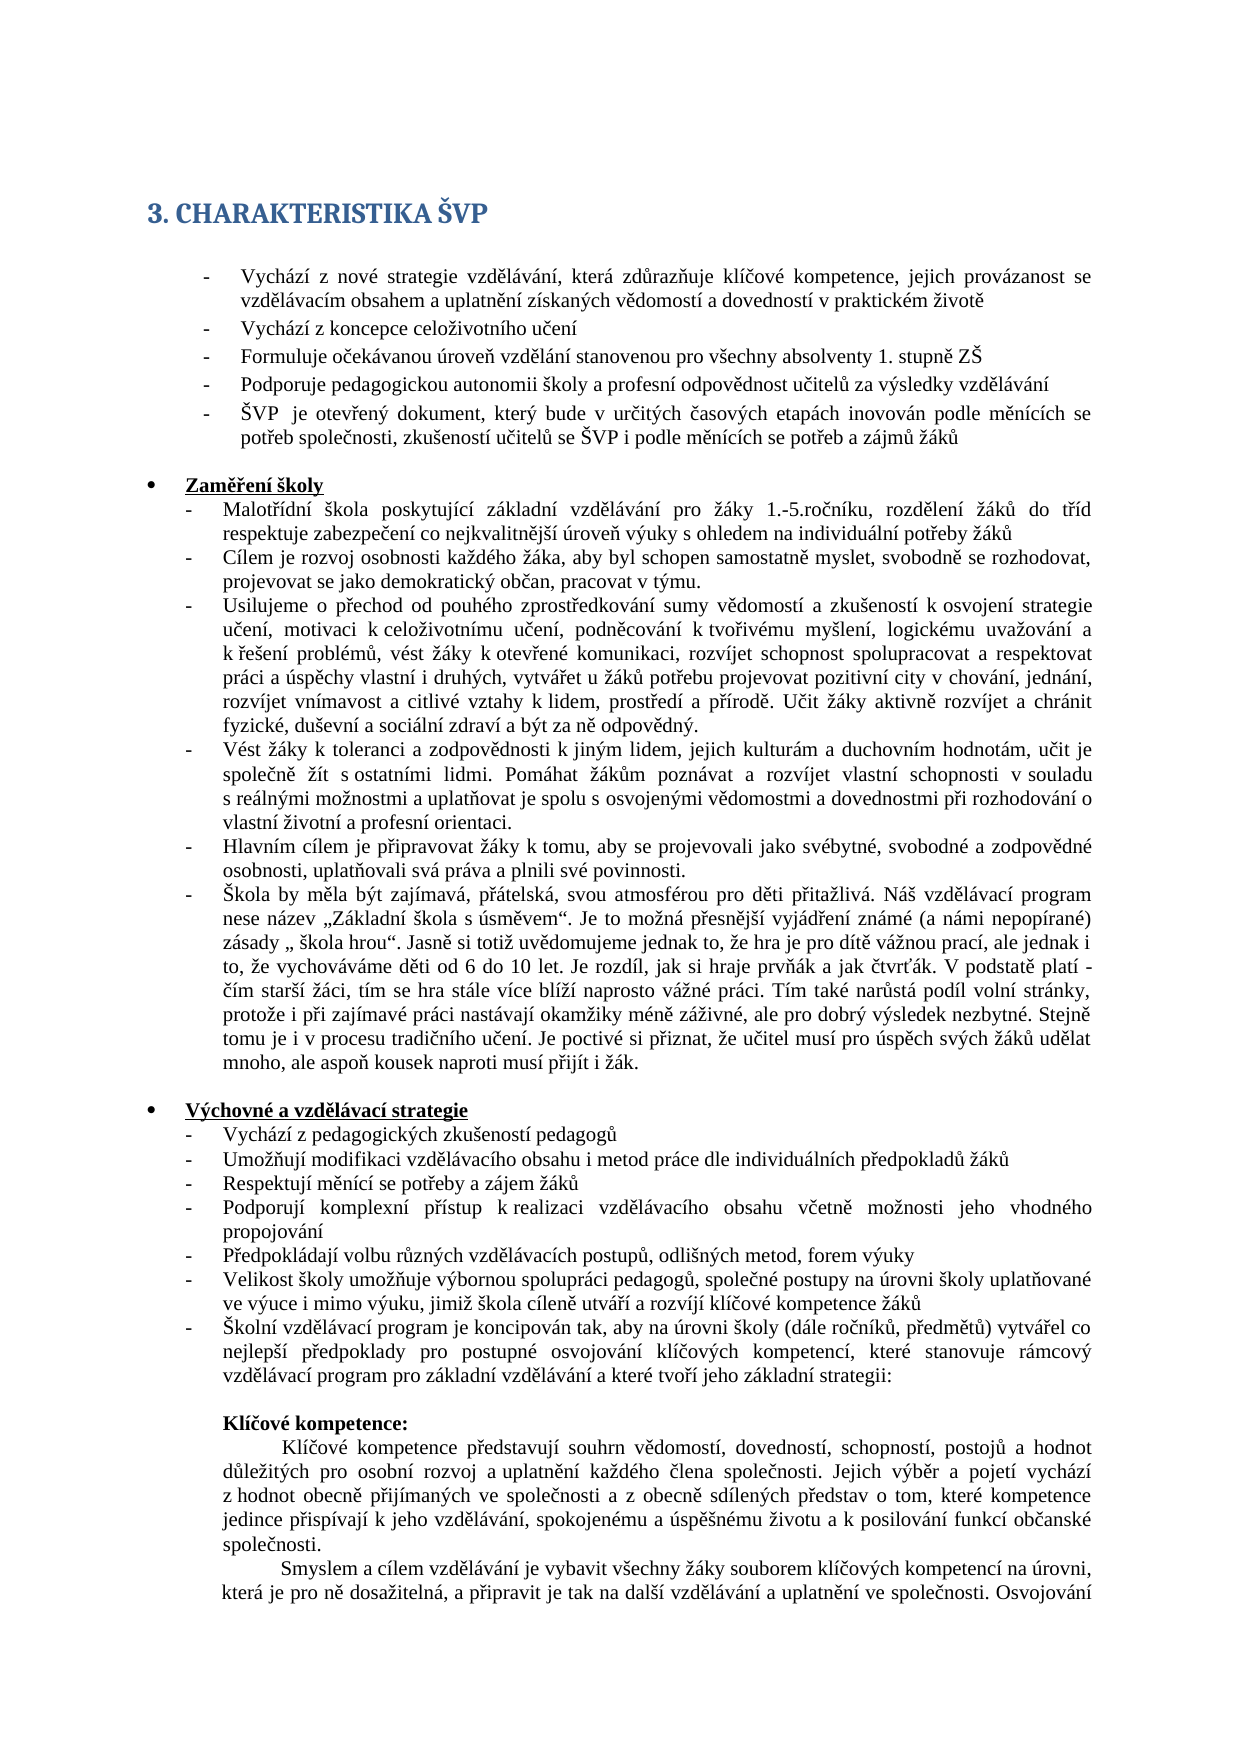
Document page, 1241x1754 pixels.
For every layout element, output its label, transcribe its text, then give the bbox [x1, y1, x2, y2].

list Vychází z pedagogických zkušeností pedagogů [185, 1122, 1093, 1146]
list Velikost školy umožňuje výbornou spolupráci pedagogů, společné postupy na úrovni školy uplatňované ve výuce i mimo výuku, jimiž škola cíleně utváří a rozvíjí klíčové kompetence žáků [185, 1267, 1093, 1315]
list Vychází z nové strategie vzdělávání, která zdůrazňuje klíčové kompetence, jejich provázanost se vzdělávacím obsahem a uplatnění získaných vědomostí a dovedností v praktickém životě [203, 263, 1093, 312]
list Cílem je rozvoj osobnosti každého žáka, aby byl schopen samostatně myslet, svobodně se rozhodovat, projevovat se jako demokratický občan, pracovat v týmu. [185, 545, 1093, 593]
list Umožňují modifikaci vzdělávacího obsahu i metod práce dle individuálních předpokladů žáků [185, 1146, 1093, 1171]
list Škola by měla být zajímavá, přátelská, svou atmosférou pro děti přitažlivá. Náš vzdělávací program nese název „Základní škola s úsměvem“. Je to možná přesnější vyjádření známé (a námi nepopírané) zásady „ škola hrou“. Jasně si totiž uvědomujeme jednak to, že hra je pro dítě vážnou prací, ale jednak i to, že vychováváme děti od 6 do 10 let. Je rozdíl, jak si hraje prvňák a jak čtvrťák. V podstatě platí - čím starší žáci, tím se hra stále více blíží naprosto vážné práci. Tím také narůstá podíl volní stránky, protože i při zajímavé práci nastávají okamžiky méně záživné, ale pro dobrý výsledek nezbytné. Stejně tomu je i v procesu tradičního učení. Je poctivé si přiznat, že učitel musí pro úspěch svých žáků udělat mnoho, ale aspoň kousek naproti musí přijít i žák. [185, 882, 1093, 1074]
text Klíčové kompetence: [223, 1411, 1093, 1435]
list Předpokládají volbu různých vzdělávacích postupů, odlišných metod, forem výuky [185, 1243, 1093, 1267]
list Formuluje očekávanou úroveň vzdělání stanovenou pro všechny absolventy 1. stupně ZŠ [203, 344, 1093, 368]
list Usilujeme o přechod od pouhého zprostředkování sumy vědomostí a zkušeností k osvojení strategie učení, motivaci k celoživotnímu učení, podněcování k tvořivému myšlení, logickému uvažování a k řešení problémů, vést žáky k otevřené komunikaci, rozvíjet schopnost spolupracovat a respektovat práci a úspěchy vlastní i druhých, vytvářet u žáků potřebu projevovat pozitivní city v chování, jednání, rozvíjet vnímavost a citlivé vztahy k lidem, prostředí a přírodě. Učit žáky aktivně rozvíjet a chránit fyzické, duševní a sociální zdraví a být za ně odpovědný. [185, 593, 1093, 737]
list Vychází z koncepce celoživotního učení [203, 316, 1093, 340]
list Hlavním cílem je připravovat žáky k tomu, aby se projevovali jako svébytné, svobodné a zodpovědné osobnosti, uplatňovali svá práva a plnili své povinnosti. [185, 834, 1093, 882]
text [221, 1556, 1093, 1604]
list Podporují komplexní přístup k realizaci vzdělávacího obsahu včetně možnosti jeho vhodného propojování [185, 1194, 1093, 1243]
list Podporuje pedagogickou autonomii školy a profesní odpovědnost učitelů za výsledky vzdělávání [203, 372, 1093, 396]
list Zaměření školy [148, 473, 1093, 497]
list Školní vzdělávací program je koncipován tak, aby na úrovni školy (dále ročníků, předmětů) vytvářel co nejlepší předpoklady pro postupné osvojování klíčových kompetencí, které stanovuje rámcový vzdělávací program pro základní vzdělávání a které tvoří jeho základní strategii: [185, 1315, 1093, 1387]
list Respektují měnící se potřeby a zájem žáků [185, 1171, 1093, 1194]
text Klíčové kompetence představují souhrn vědomostí, dovedností, schopností, postojů a hodnot důležitých pro osobní rozvoj a uplatnění každého člena společnosti. Jejich výběr a pojetí vychází z hodnot obecně přijímaných ve společnosti a z obecně sdílených představ o tom, které kompetence jedince přispívají k jeho vzdělávání, spokojenému a úspěšnému životu a k posilování funkcí občanské společnosti. [223, 1435, 1093, 1556]
list Výchovné a vzdělávací strategie [148, 1098, 1093, 1122]
subtitle 3. CHARAKTERISTIKA ŠVP [148, 198, 1093, 231]
list ŠVP je otevřený dokument, který bude v určitých časových etapách inovován podle měnících se potřeb společnosti, zkušeností učitelů se ŠVP i podle měnících se potřeb a zájmů žáků [203, 401, 1093, 449]
list Malotřídní škola poskytující základní vzdělávání pro žáky 1.-5.ročníku, rozdělení žáků do tříd respektuje zabezpečení co nejkvalitnější úroveň výuky s ohledem na individuální potřeby žáků [185, 497, 1093, 545]
list Vést žáky k toleranci a zodpovědnosti k jiným lidem, jejich kulturám a duchovním hodnotám, učit je společně žít s ostatními lidmi. Pomáhat žákům poznávat a rozvíjet vlastní schopnosti v souladu s reálnými možnostmi a uplatňovat je spolu s osvojenými vědomostmi a dovednostmi při rozhodování o vlastní životní a profesní orientaci. [185, 737, 1093, 834]
